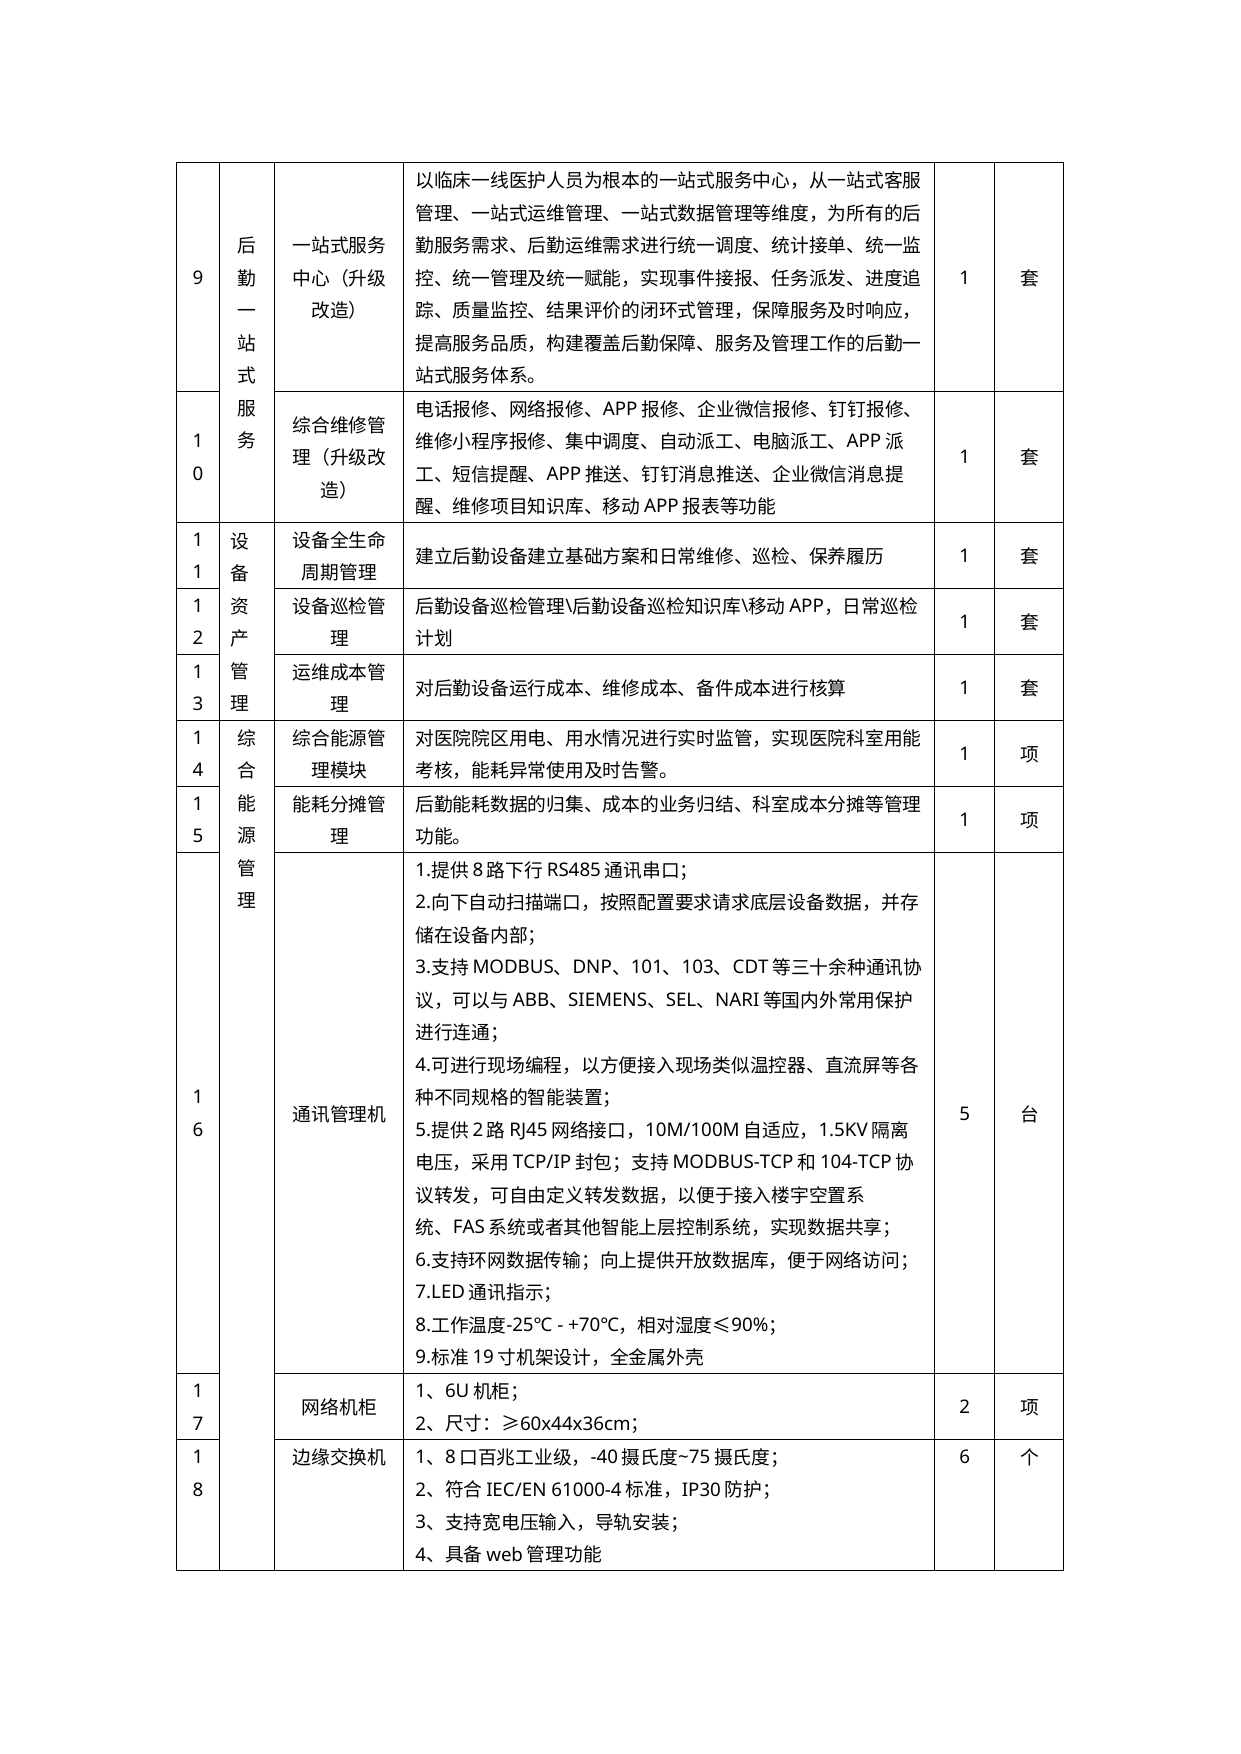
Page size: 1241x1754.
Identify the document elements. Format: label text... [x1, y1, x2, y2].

table_cell 网络机柜 [275, 1374, 403, 1439]
table_cell 1 [935, 163, 994, 391]
table_cell 边缘交换机 [275, 1440, 403, 1570]
table_cell 后勤一站式服务 [220, 163, 274, 522]
table_cell 1 [935, 392, 994, 522]
table_cell 项 [995, 787, 1063, 852]
table_cell 1、8口百兆工业级，-40摄氏度~75摄氏度； 2、符合IEC/EN 61000-4标准，IP30防护； 3、支持宽电压输入，导轨安装； 4、具备web管理功能 [404, 1440, 934, 1570]
table_cell 10 [177, 392, 219, 522]
table_cell 1 [935, 721, 994, 786]
table_cell 后勤能耗数据的归集、成本的业务归结、科室成本分摊等管理功能。 [404, 787, 934, 852]
table_cell 6 [935, 1440, 994, 1570]
table_cell 套 [995, 163, 1063, 391]
table_cell 通讯管理机 [275, 853, 403, 1373]
table_cell 1 [935, 787, 994, 852]
table_cell 运维成本管理 [275, 655, 403, 720]
table_cell 2 [935, 1374, 994, 1439]
table_cell 18 [177, 1440, 219, 1570]
table_cell 项 [995, 721, 1063, 786]
table_cell 设备巡检管理 [275, 589, 403, 654]
table_cell 套 [995, 392, 1063, 522]
table_cell 后勤设备巡检管理\后勤设备巡检知识库\移动APP，日常巡检计划 [404, 589, 934, 654]
table_cell 设备全生命周期管理 [275, 523, 403, 588]
table_cell 套 [995, 655, 1063, 720]
table_cell 5 [935, 853, 994, 1373]
table_cell 1 [935, 655, 994, 720]
table_cell 台 [995, 853, 1063, 1373]
table_cell 以临床一线医护人员为根本的一站式服务中心，从一站式客服管理、一站式运维管理、一站式数据管理等维度，为所有的后勤服务需求、后勤运维需求进行统一调度、统计接单、统一监控、统一管理及统一赋能，实现事件接报、任务派发、进度追踪、质量监控、结果评价的闭环式管理，保障服务及时响应，提高服务品质，构建覆盖后勤保障、服务及管理工作的后勤一站式服务体系。 [404, 163, 934, 391]
table_cell 综合能源管理模块 [275, 721, 403, 786]
table_cell 一站式服务中心（升级改造） [275, 163, 403, 391]
table_cell 能耗分摊管理 [275, 787, 403, 852]
table_cell 11 [177, 523, 219, 588]
table_cell 1 [935, 589, 994, 654]
table_cell 电话报修、网络报修、APP报修、企业微信报修、钉钉报修、维修小程序报修、集中调度、自动派工、电脑派工、APP派工、短信提醒、APP推送、钉钉消息推送、企业微信消息提醒、维修项目知识库、移动APP报表等功能 [404, 392, 934, 522]
table_cell 个 [995, 1440, 1063, 1570]
table_cell 13 [177, 655, 219, 720]
table_cell 1.提供8路下行RS485通讯串口； 2.向下自动扫描端口，按照配置要求请求底层设备数据，并存储在设备内部； 3.支持MODBUS、DNP、101、103、CDT等三十余种通讯协议，可以与ABB、SIEMENS、SEL、NARI等国内外常用保护进行连通； 4.可进行现场编程，以方便接入现场类似温控器、直流屏等各种不同规格的智能装置； 5.提供2路RJ45网络接口，10M/100M自适应，1.5KV隔离电压，采用TCP/IP封包；支持MODBUS-TCP和104-TCP协议转发，可自由定义转发数据，以便于接入楼宇空置系统、FAS系统或者其他智能上层控制系统，实现数据共享； 6.支持环网数据传输；向上提供开放数据库，便于网络访问； 7.LED通讯指示； 8.工作温度-25℃ - +70℃，相对湿度≤90%； 9.标准19寸机架设计，全金属外壳 [404, 853, 934, 1373]
table_cell 17 [177, 1374, 219, 1439]
table_cell 综合维修管理（升级改造） [275, 392, 403, 522]
table_cell 套 [995, 523, 1063, 588]
table_cell 项 [995, 1374, 1063, 1439]
table_cell 15 [177, 787, 219, 852]
table_cell 套 [995, 589, 1063, 654]
table_cell 12 [177, 589, 219, 654]
table_cell 9 [177, 163, 219, 391]
table_cell 综合能源管理 [220, 721, 274, 1570]
table_cell 对后勤设备运行成本、维修成本、备件成本进行核算 [404, 655, 934, 720]
table_cell 14 [177, 721, 219, 786]
table_cell 对医院院区用电、用水情况进行实时监管，实现医院科室用能考核，能耗异常使用及时告警。 [404, 721, 934, 786]
table_cell 建立后勤设备建立基础方案和日常维修、巡检、保养履历 [404, 523, 934, 588]
table_cell 1 [935, 523, 994, 588]
table_cell 设备资产管理 [220, 523, 274, 720]
table_cell 16 [177, 853, 219, 1373]
table_cell 1、6U机柜； 2、尺寸：≥60x44x36cm； [404, 1374, 934, 1439]
